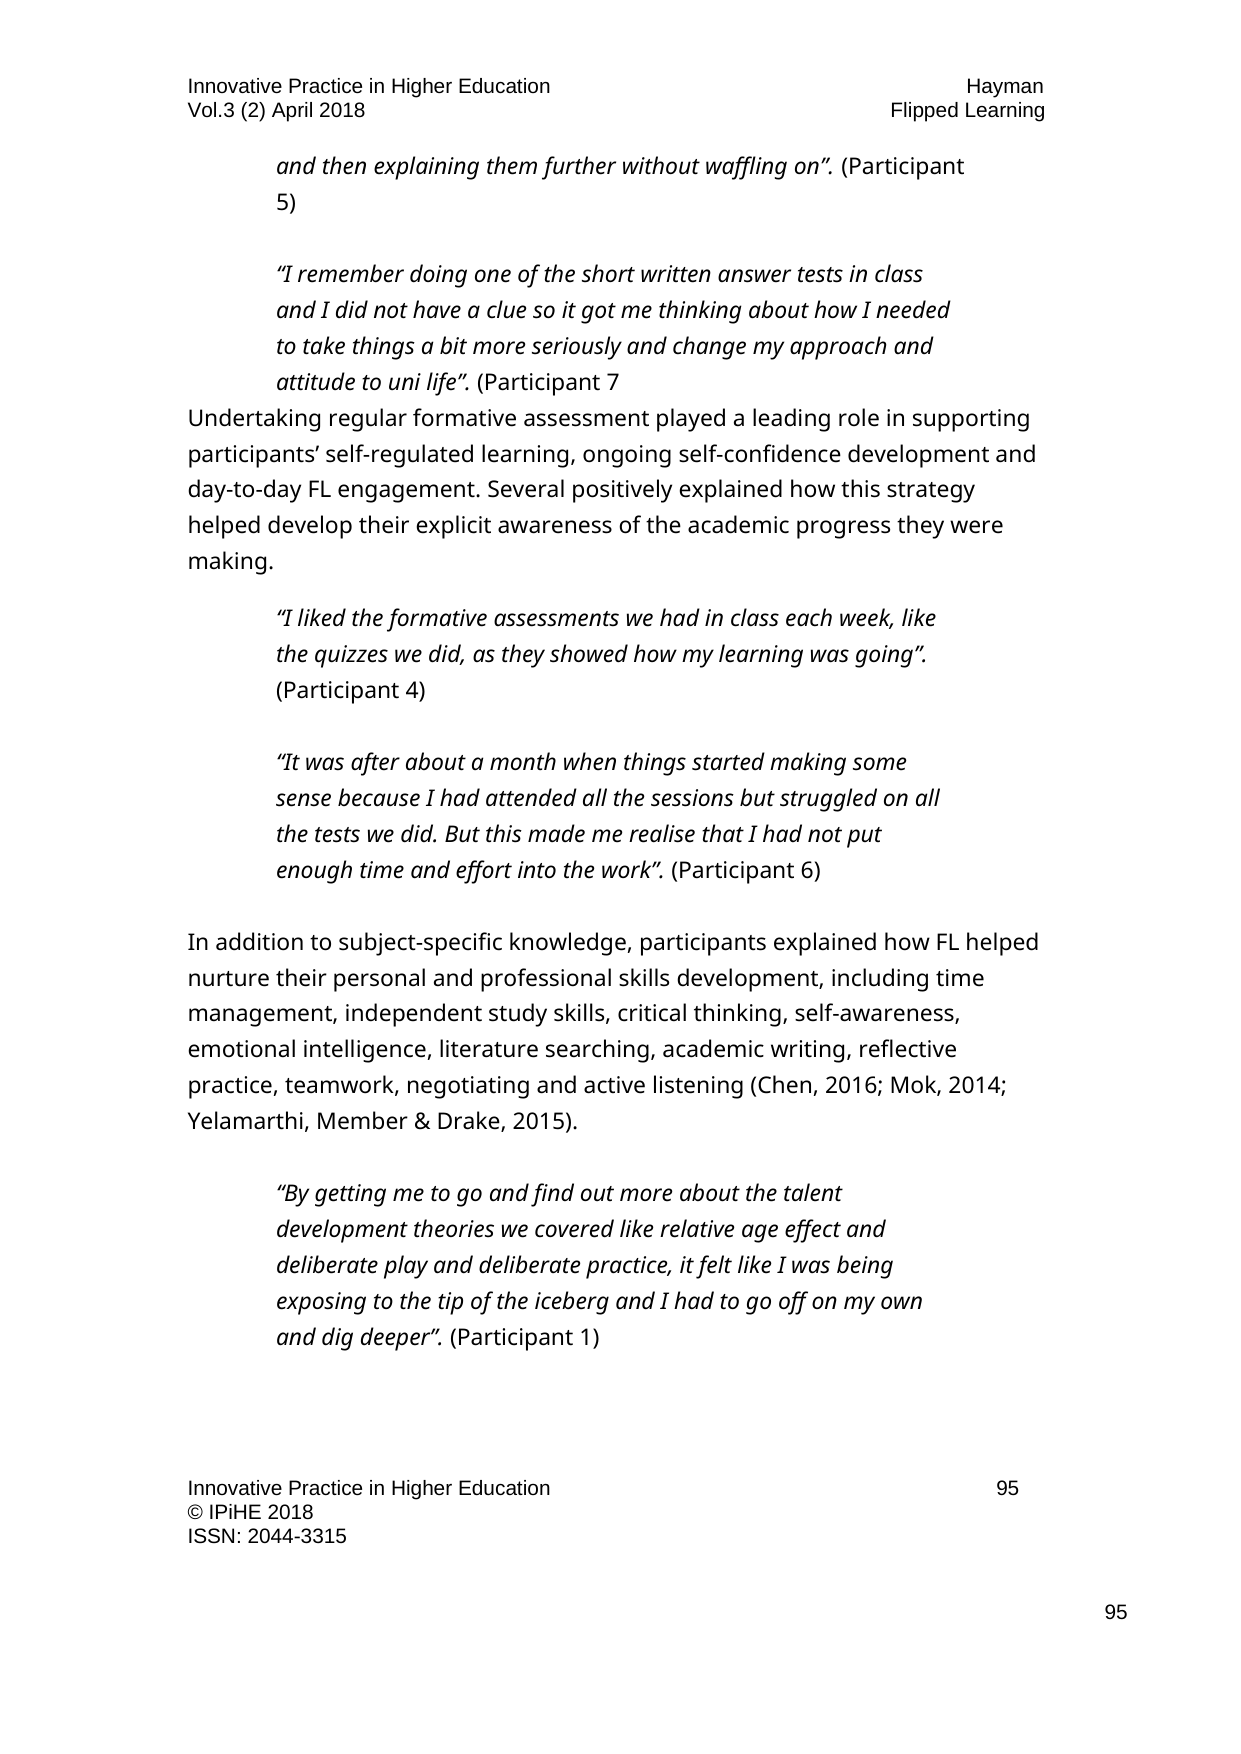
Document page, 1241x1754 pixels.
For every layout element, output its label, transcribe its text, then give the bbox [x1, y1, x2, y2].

text Undertaking regular formative assessment played a leading role in supporting participants’ self-regulated learning, ongoing self-confidence development and day-to-day FL engagement. Several positively explained how this strategy helped develop their explicit awareness of the academic progress they were making. [187, 402, 1053, 577]
text “I liked the formative assessments we had in class each week, like the quizzes we did, as they showed how my learning was going”. (Participant 4) [276, 602, 964, 705]
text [276, 150, 964, 217]
text In addition to subject-specific knowledge, participants explained how FL helped nurture their personal and professional skills development, including time management, independent study skills, critical thinking, self-awareness, emotional intelligence, literature searching, academic writing, reflective practice, teamwork, negotiating and active listening (Chen, 2016; Mok, 2014; Yelamarthi, Member & Drake, 2015). [187, 926, 1053, 1136]
text “It was after about a month when things started making some sense because I had attended all the sessions but struggled on all the tests we did. But this made me realise that I had not put enough time and effort into the work”. (Participant 6) [276, 746, 964, 885]
text “By getting me to go and find out more about the talent development theories we covered like relative age effect and deliberate play and deliberate practice, it felt like I was being exposing to the tip of the iceberg and I had to go off on my own and dig deeper”. (Participant 1) [276, 1177, 964, 1352]
text “I remember doing one of the short written answer tests in class and I did not have a clue so it got me thinking about how I needed to take things a bit more seriously and change my approach and attitude to uni life”. (Participant 7 [276, 258, 964, 397]
